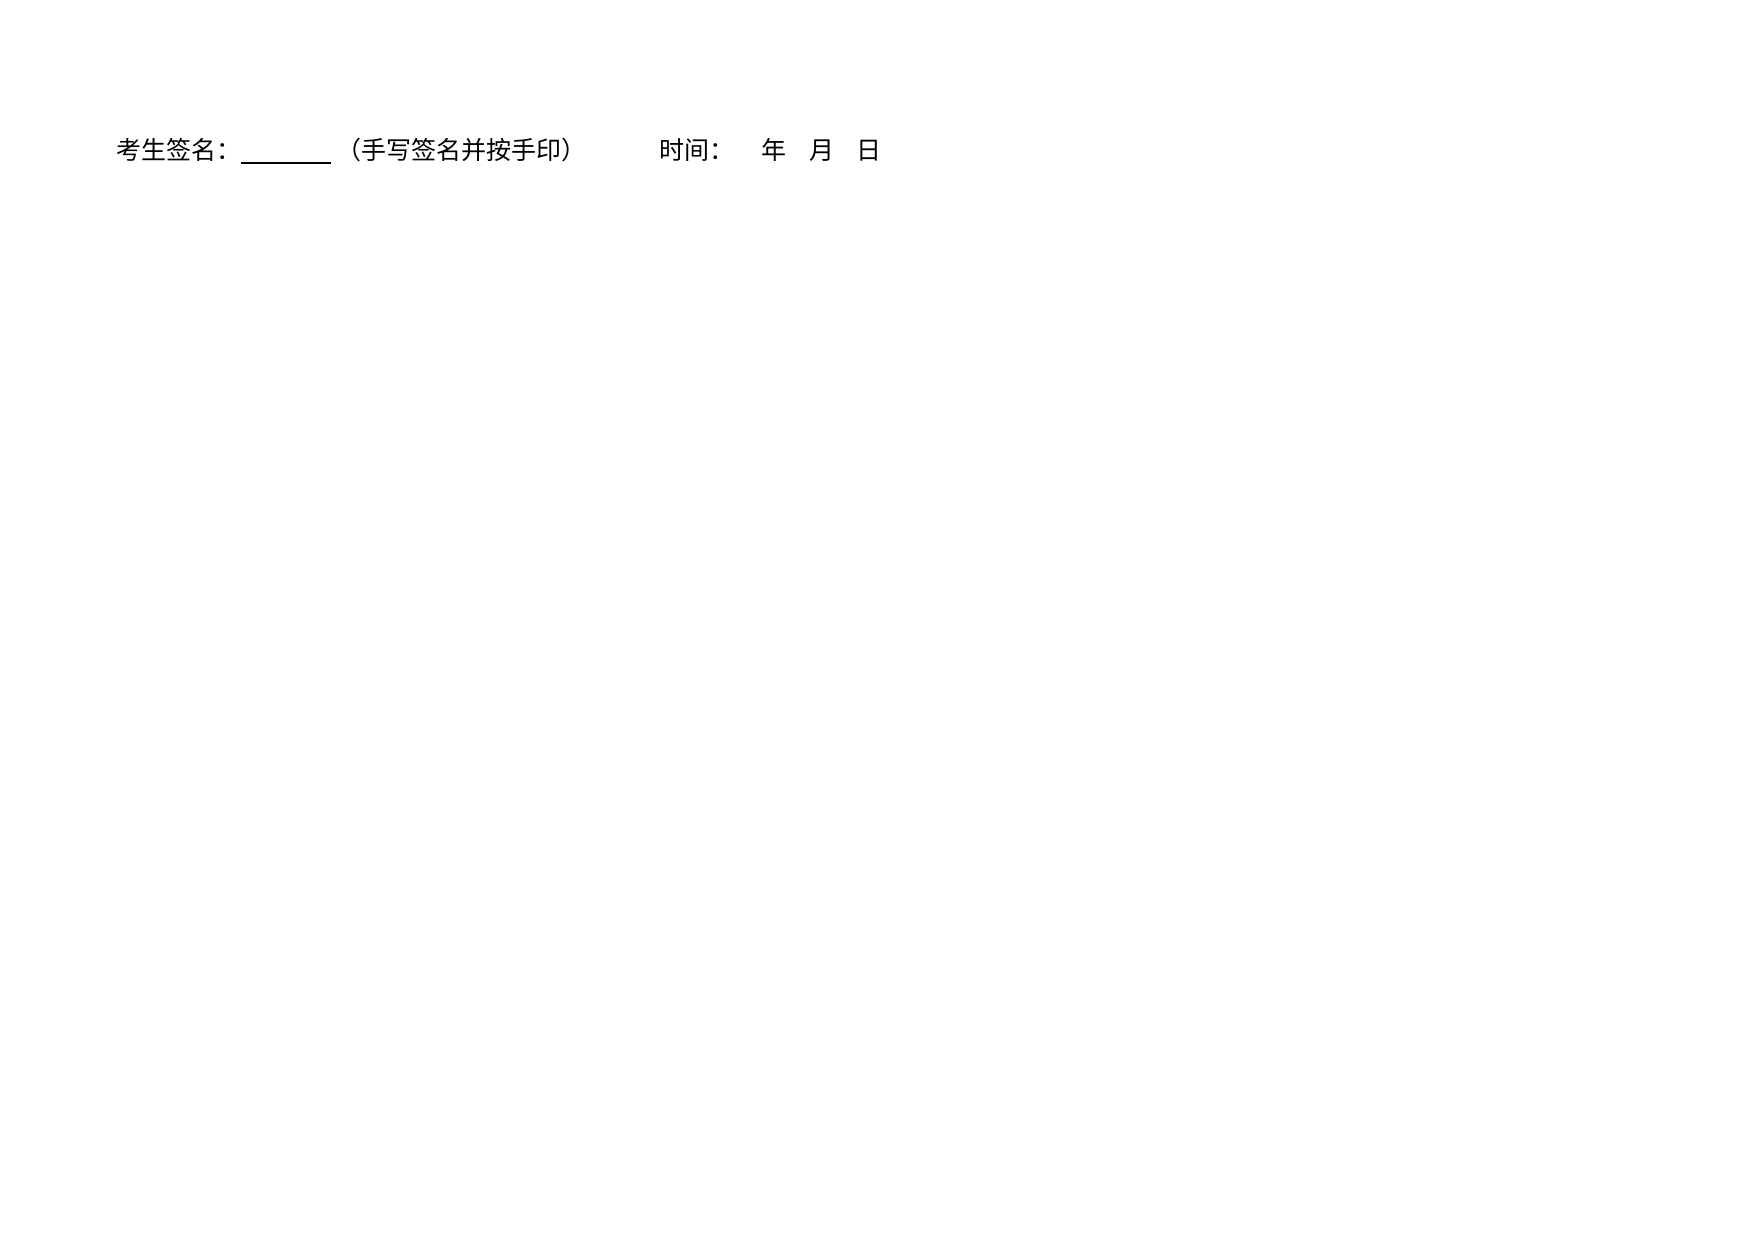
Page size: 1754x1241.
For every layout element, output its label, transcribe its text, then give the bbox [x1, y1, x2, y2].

table_cell 考生签名： （手写签名并按手印） 时间： 年 月 日 [105, 116, 1680, 181]
